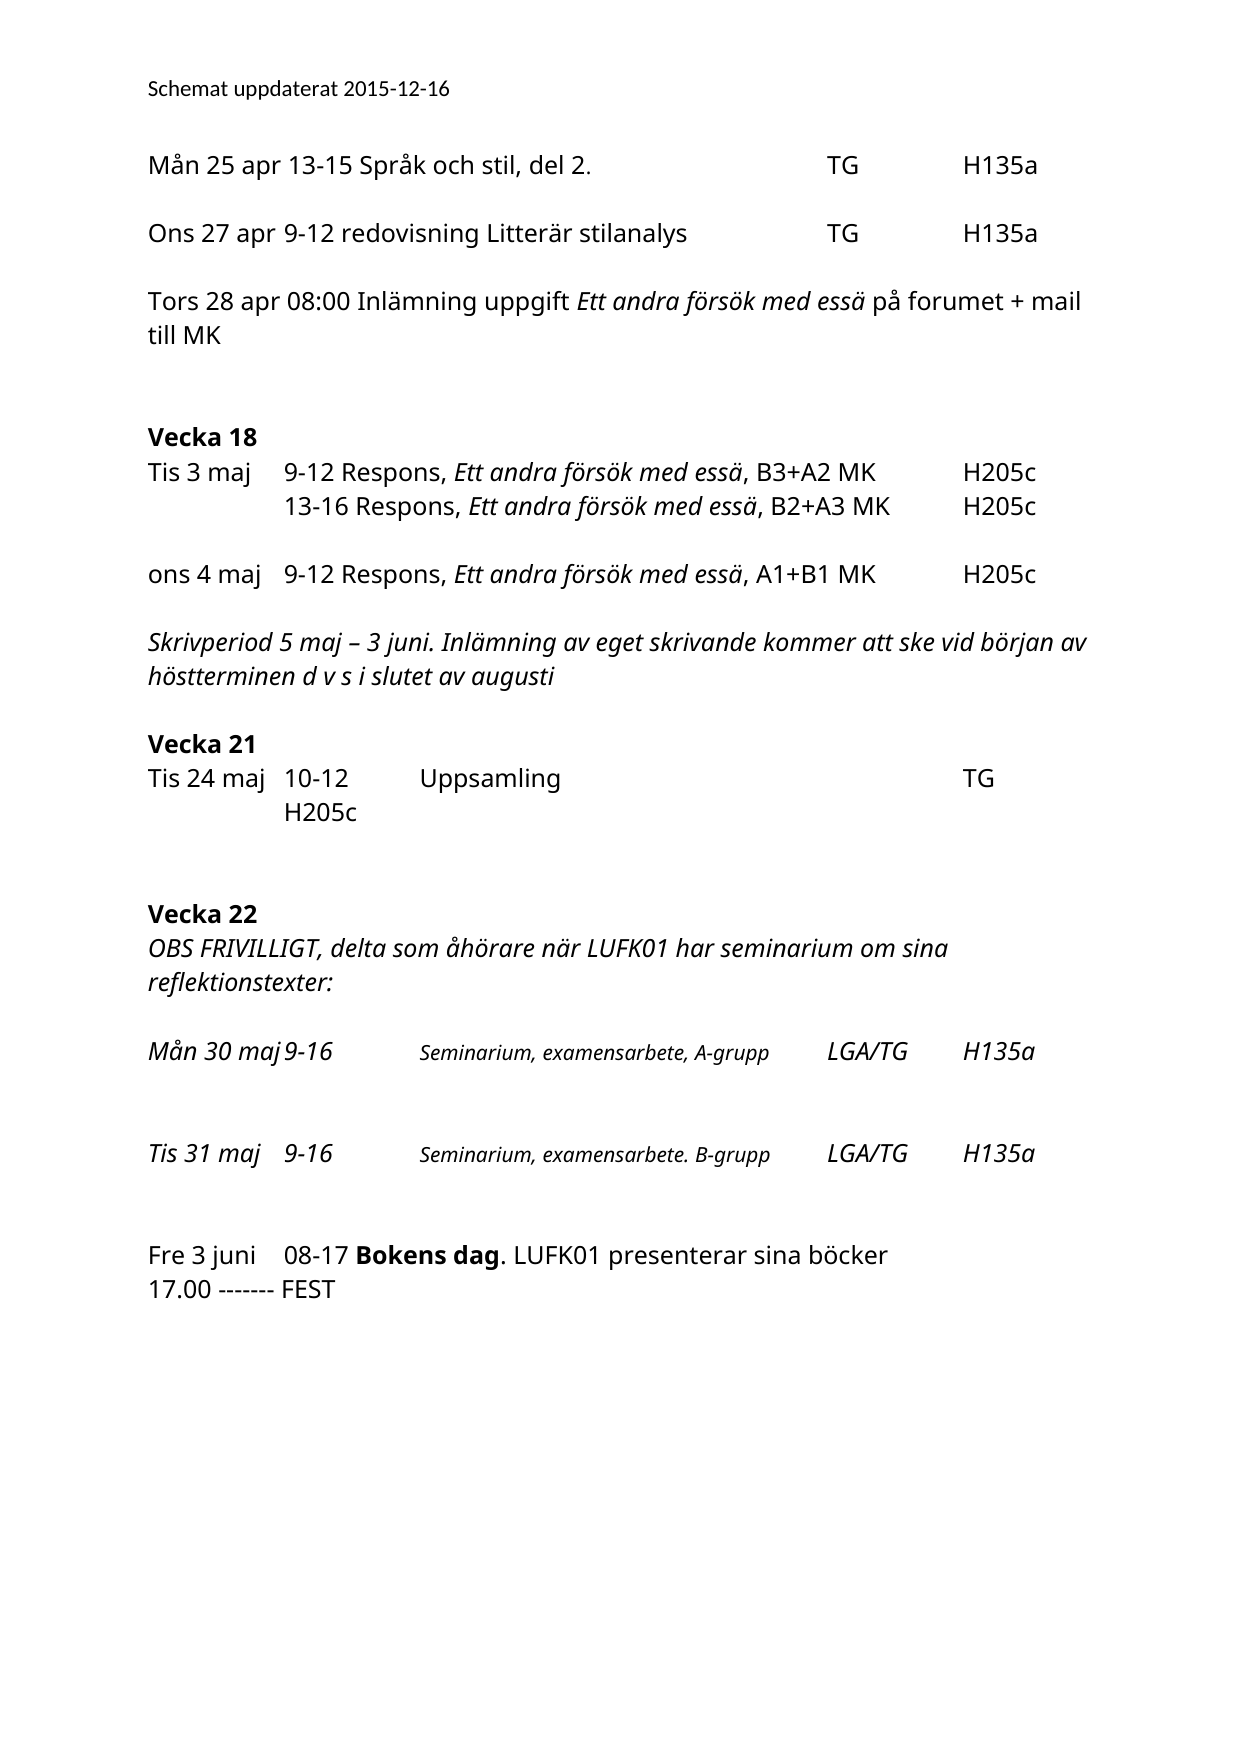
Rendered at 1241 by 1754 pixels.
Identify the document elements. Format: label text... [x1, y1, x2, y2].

text 17.00 ------- FEST [148, 1272, 1093, 1306]
text Tis 24 maj 10-12 Uppsamling TG H205c [148, 761, 1093, 829]
text Vecka 22 [148, 897, 1093, 931]
text Mån 25 apr 13-15 Språk och stil, del 2. TG H135a [148, 148, 1093, 182]
text Tors 28 apr 08:00 Inlämning uppgift Ett andra försök med essä på forumet + mail till MK [148, 284, 1093, 352]
text Tis 3 maj 9-12 Respons, Ett andra försök med essä, B3+A2 MK H205c [148, 454, 1093, 488]
text 13-16 Respons, Ett andra försök med essä, B2+A3 MK H205c [148, 488, 1093, 522]
text OBS FRIVILLIGT, delta som åhörare när LUFK01 har seminarium om sina reflektionstexter: [148, 931, 1093, 999]
text Vecka 18 [148, 420, 1093, 454]
text Tis 31 maj 9-16 Seminarium, examensarbete. B-grupp LGA/TG H135a [148, 1135, 1093, 1169]
text Mån 30 maj 9-16 Seminarium, examensarbete, A-grupp LGA/TG H135a [148, 1033, 1093, 1067]
text Skrivperiod 5 maj – 3 juni. Inlämning av eget skrivande kommer att ske vid början av höstterminen d v s i slutet av augusti [148, 624, 1093, 693]
text ons 4 maj 9-12 Respons, Ett andra försök med essä, A1+B1 MK H205c [148, 556, 1093, 590]
text Fre 3 juni 08-17 Bokens dag. LUFK01 presenterar sina böcker [148, 1238, 1093, 1272]
text Vecka 21 [148, 727, 1093, 761]
text Ons 27 apr 9-12 redovisning Litterär stilanalys TG H135a [148, 216, 1093, 250]
